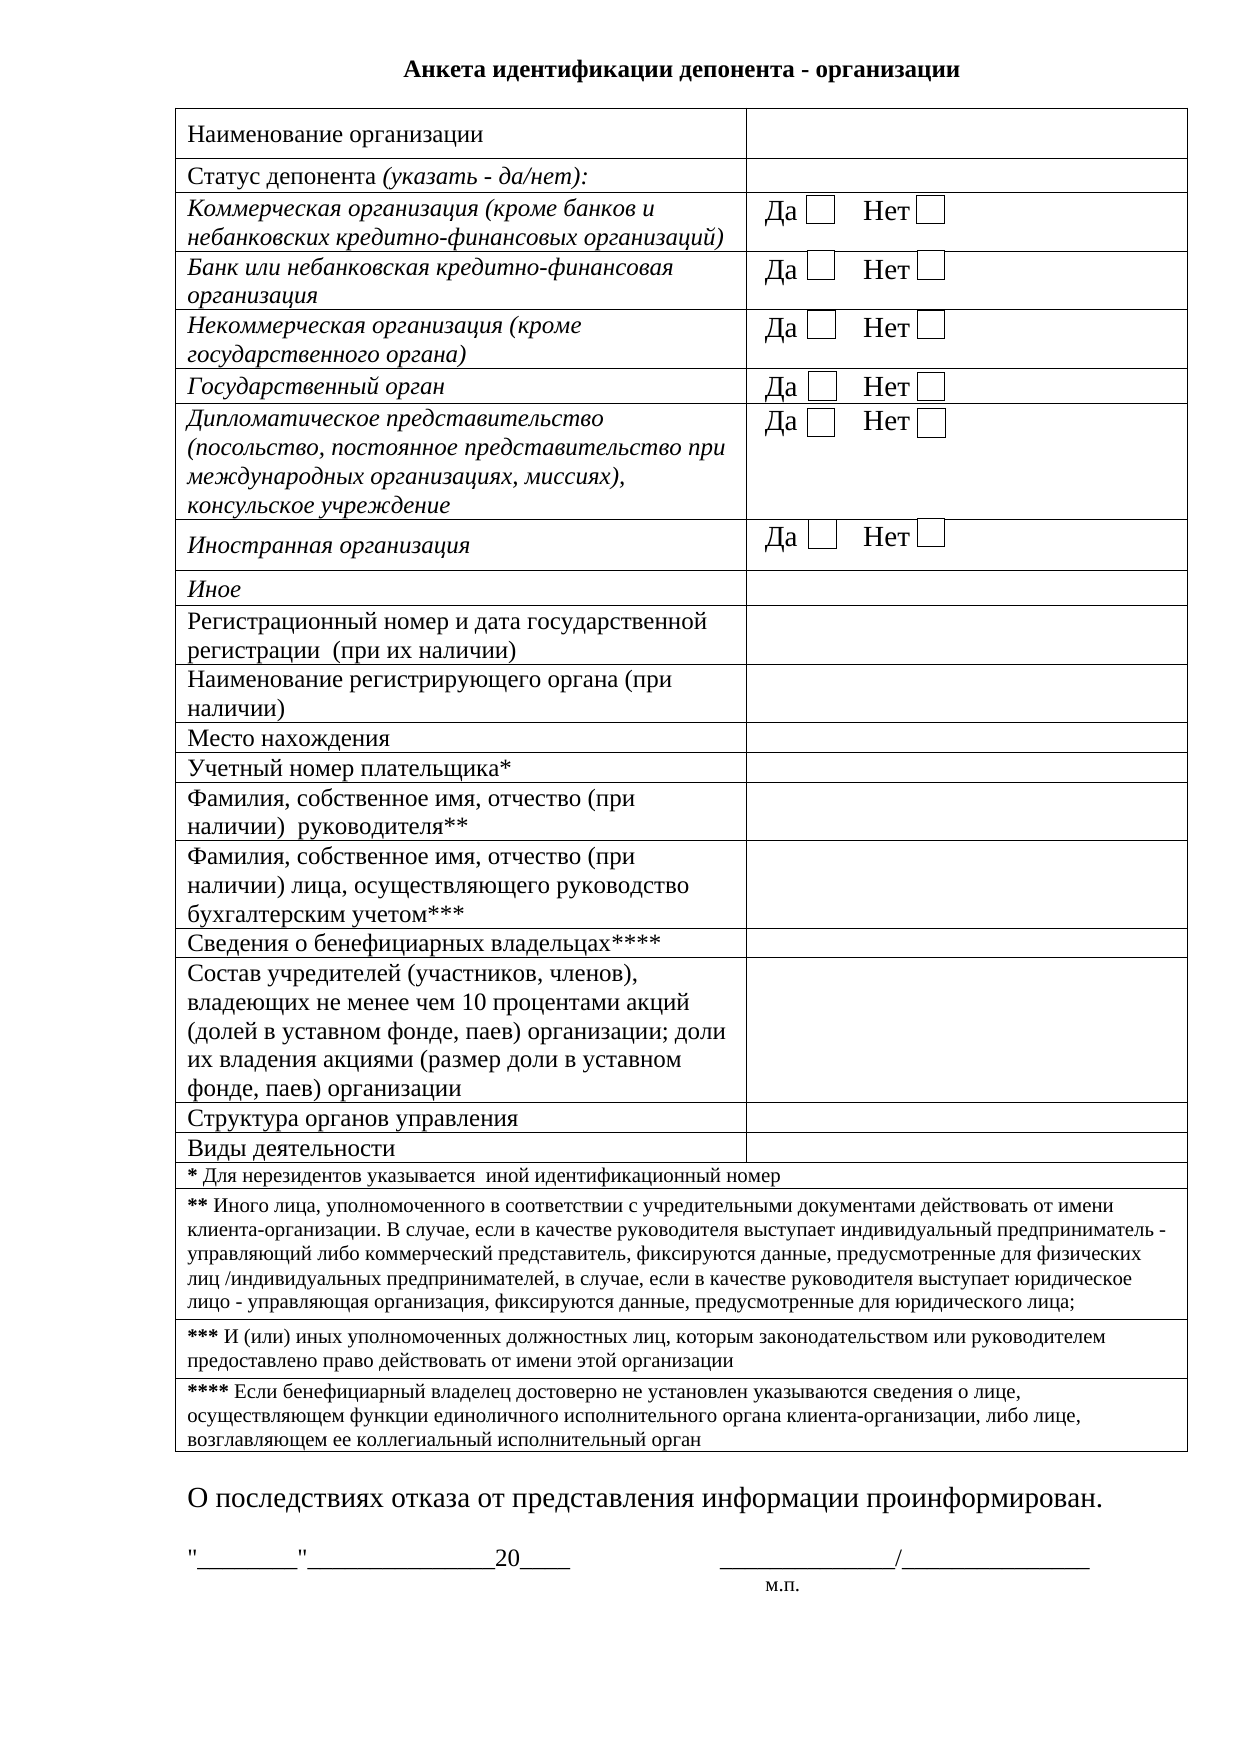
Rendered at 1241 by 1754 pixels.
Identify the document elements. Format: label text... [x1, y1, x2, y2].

table_cell Некоммерческая организация (кроме государственного органа) [176, 310, 746, 368]
table_cell Да Нет [747, 404, 1187, 518]
table_cell [747, 753, 1187, 782]
table_cell Да Нет [747, 369, 1187, 402]
table_cell *** И (или) иных уполномоченных должностных лиц, которым законодательством или руководителем предоставлено право действовать от имени этой организации [176, 1320, 1187, 1377]
table_cell Да Нет [747, 193, 1187, 251]
table_cell Государственный орган [176, 369, 746, 402]
table_cell Фамилия, собственное имя, отчество (при наличии) лица, осуществляющего руководство бухгалтерским учетом*** [176, 841, 746, 927]
table_cell Да Нет [747, 252, 1187, 309]
table_cell [747, 1103, 1187, 1132]
table_cell Состав учредителей (участников, членов), владеющих не менее чем 10 процентами акций (долей в уставном фонде, паев) организации; доли их владения акциями (размер доли в уставном фонде, паев) организации [176, 958, 746, 1102]
table_cell [747, 783, 1187, 840]
table_cell Регистрационный номер и дата государственной регистрации (при их наличии) [176, 606, 746, 663]
table_cell [747, 723, 1187, 752]
table_cell [747, 929, 1187, 957]
table_cell Иностранная организация [176, 520, 746, 570]
table_cell [747, 665, 1187, 722]
table_cell Статус депонента (указать - да/нет): [176, 159, 746, 192]
table_header Анкета идентификации депонента - организации [176, 30, 1188, 108]
table_cell Виды деятельности [176, 1133, 746, 1162]
table_cell Банк или небанковская кредитно-финансовая организация [176, 252, 746, 309]
table_cell Да Нет [747, 310, 1187, 368]
table_cell Иное [176, 571, 746, 605]
table_cell Учетный номер плательщика* [176, 753, 746, 782]
table_cell Наименование регистрирующего органа (при наличии) [176, 665, 746, 722]
table_cell [747, 606, 1187, 663]
table_cell Сведения о бенефициарных владельцах**** [176, 929, 746, 957]
table_cell Да Нет [747, 520, 1187, 570]
table_cell Фамилия, собственное имя, отчество (при наличии) руководителя** [176, 783, 746, 840]
table_cell [747, 571, 1187, 605]
table_cell О последствиях отказа от представления информации проинформирован. "________"_______________20____ ______________/_______________ м.п. [176, 1452, 1188, 1596]
table_cell [747, 841, 1187, 927]
table_cell ** Иного лица, уполномоченного в соответствии с учредительными документами действовать от имени клиента-организации. В случае, если в качестве руководителя выступает индивидуальный предприниматель - управляющий либо коммерческий представитель, фиксируются данные, предусмотренные для физических лиц /индивидуальных предпринимателей, в случае, если в качестве руководителя выступает юридическое лицо - управляющая организация, фиксируются данные, предусмотренные для юридического лица; [176, 1189, 1187, 1318]
table_cell [747, 958, 1187, 1102]
table_cell [747, 1133, 1187, 1162]
table_cell Структура органов управления [176, 1103, 746, 1132]
table_cell [747, 109, 1187, 158]
table_cell Место нахождения [176, 723, 746, 752]
table_cell [747, 159, 1187, 192]
table_cell Коммерческая организация (кроме банков и небанковских кредитно-финансовых организаций) [176, 193, 746, 251]
table_cell * Для нерезидентов указывается иной идентификационный номер [176, 1163, 1187, 1187]
table_cell Наименование организации [176, 109, 746, 158]
table_cell Дипломатическое представительство (посольство, постоянное представительство при международных организациях, миссиях), консульское учреждение [176, 404, 746, 518]
table_cell **** Если бенефициарный владелец достоверно не установлен указываются сведения о лице, осуществляющем функции единоличного исполнительного органа клиента-организации, либо лице, возглавляющем ее коллегиальный исполнительный орган [176, 1379, 1187, 1451]
